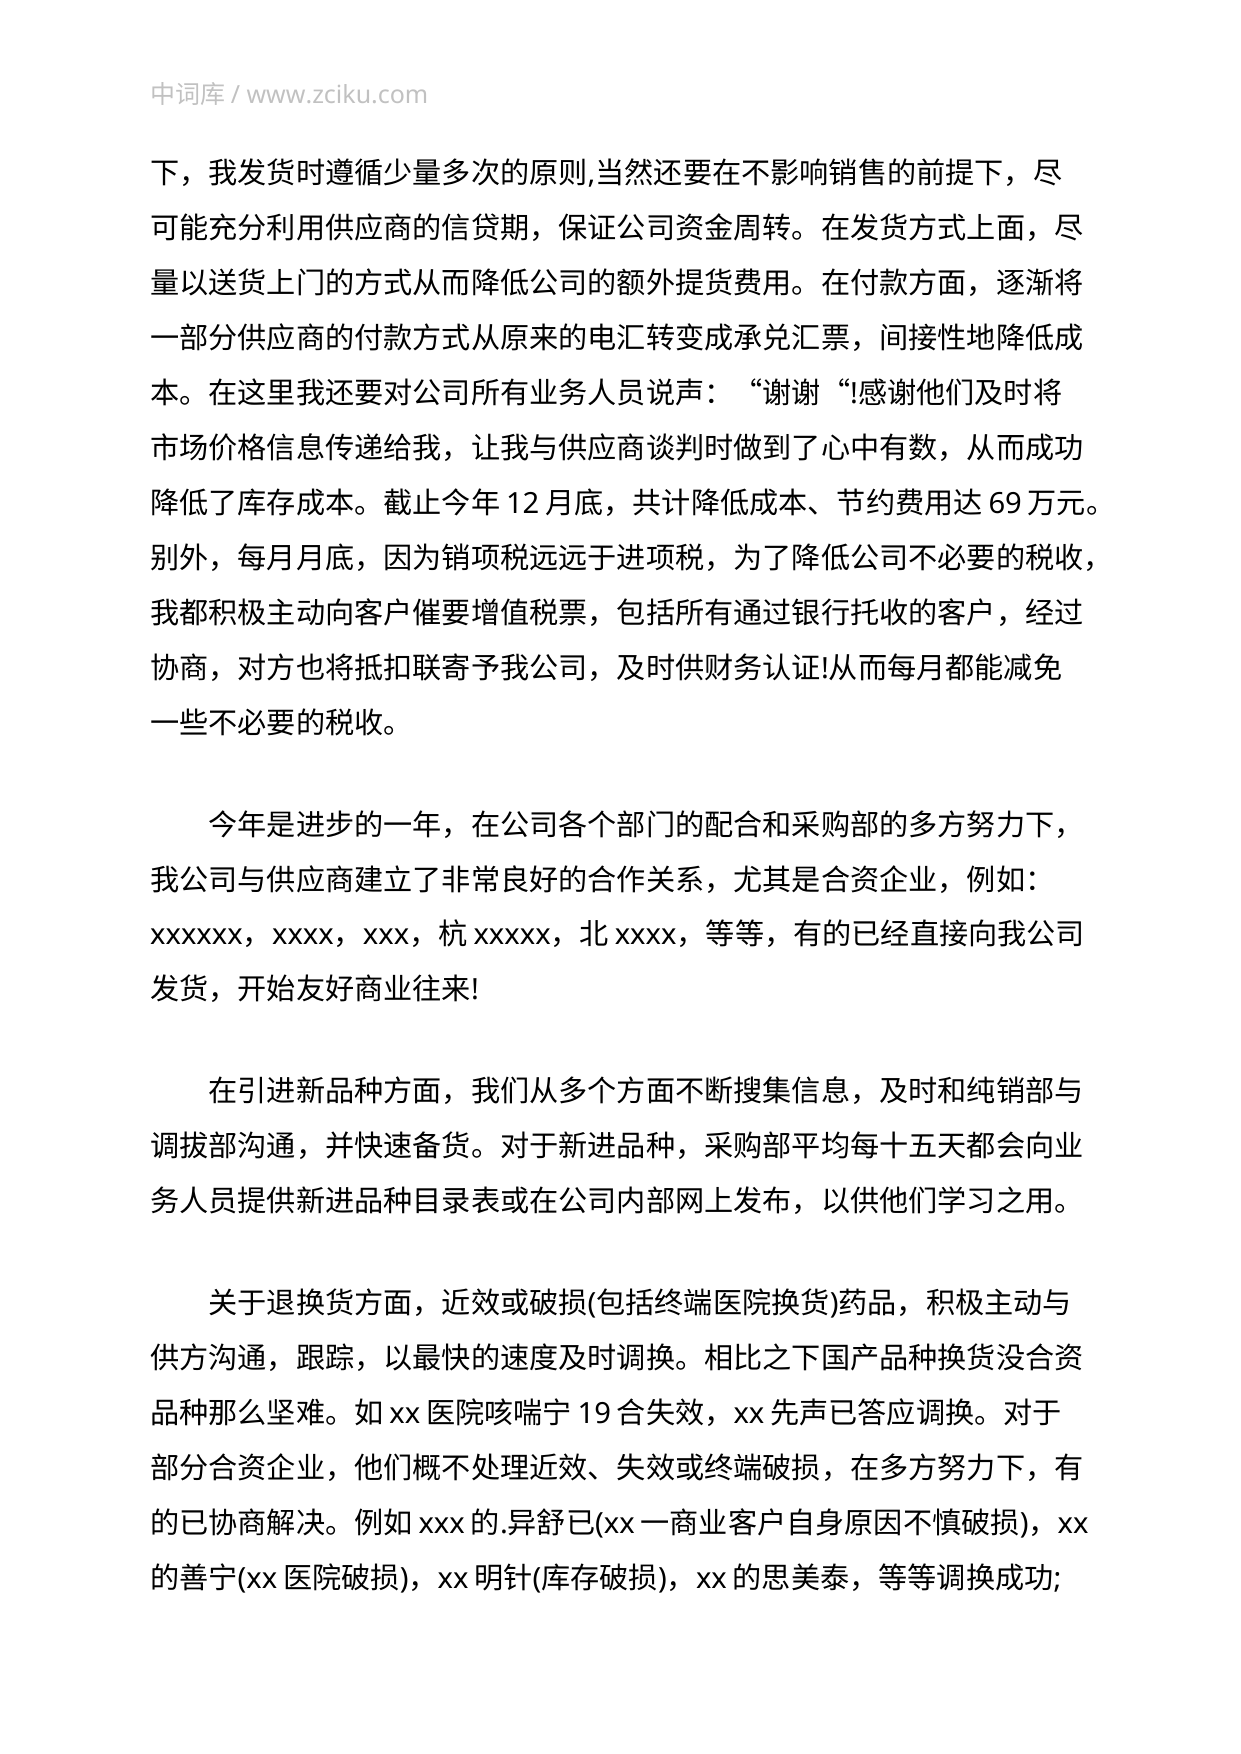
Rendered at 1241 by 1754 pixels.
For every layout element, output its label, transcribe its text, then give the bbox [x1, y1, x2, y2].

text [150, 1279, 1090, 1597]
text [150, 150, 1090, 742]
text 在引进新品种方面，我们从多个方面不断搜集信息，及时和纯销部与调拔部沟通，并快速备货。对于新进品种，采购部平均每十五天都会向业务人员提供新进品种目录表或在公司内部网上发布，以供他们学习之用。 [150, 1068, 1090, 1220]
text 今年是进步的一年，在公司各个部门的配合和采购部的多方努力下，我公司与供应商建立了非常良好的合作关系，尤其是合资企业，例如：xxxxxx，xxxx，xxx，杭xxxxx，北xxxx，等等，有的已经直接向我公司发货，开始友好商业往来! [150, 801, 1090, 1008]
